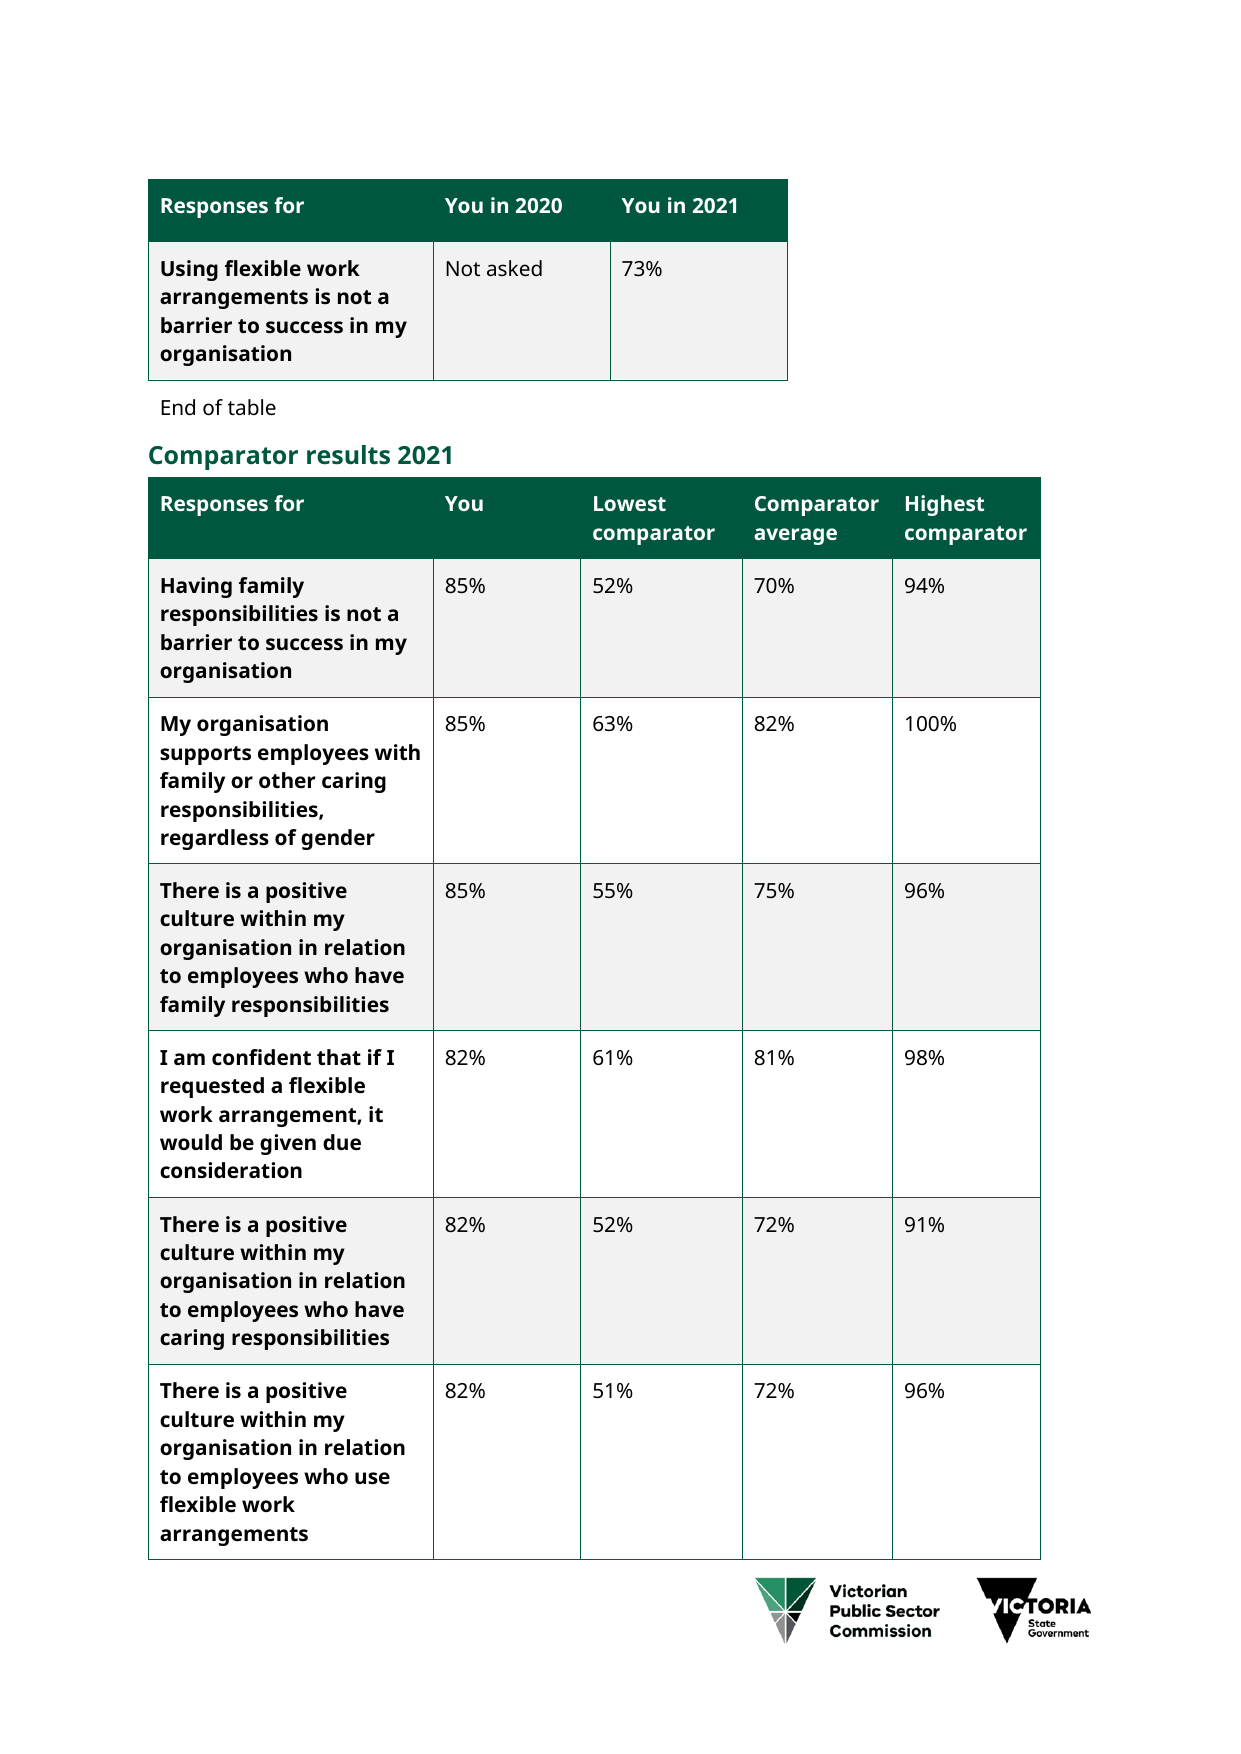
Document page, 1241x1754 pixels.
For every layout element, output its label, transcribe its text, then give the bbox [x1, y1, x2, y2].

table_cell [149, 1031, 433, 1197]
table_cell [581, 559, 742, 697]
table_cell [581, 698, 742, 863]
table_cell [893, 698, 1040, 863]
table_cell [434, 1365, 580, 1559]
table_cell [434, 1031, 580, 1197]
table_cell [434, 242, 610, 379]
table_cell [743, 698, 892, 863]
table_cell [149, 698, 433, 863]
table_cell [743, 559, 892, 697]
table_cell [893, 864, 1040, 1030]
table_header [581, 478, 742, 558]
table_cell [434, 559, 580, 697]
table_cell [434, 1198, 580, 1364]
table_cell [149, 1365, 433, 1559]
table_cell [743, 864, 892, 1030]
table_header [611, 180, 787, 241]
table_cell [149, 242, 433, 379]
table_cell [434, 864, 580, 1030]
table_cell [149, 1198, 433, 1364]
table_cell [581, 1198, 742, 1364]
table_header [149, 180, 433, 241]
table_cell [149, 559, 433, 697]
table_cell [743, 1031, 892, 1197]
subtitle Comparator results 2021 [148, 438, 1092, 472]
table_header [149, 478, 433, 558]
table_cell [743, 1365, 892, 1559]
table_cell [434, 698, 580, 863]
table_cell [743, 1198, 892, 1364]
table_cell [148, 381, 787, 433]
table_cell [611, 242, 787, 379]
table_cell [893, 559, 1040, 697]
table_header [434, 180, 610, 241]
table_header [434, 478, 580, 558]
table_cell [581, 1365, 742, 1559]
picture [754, 1577, 1093, 1645]
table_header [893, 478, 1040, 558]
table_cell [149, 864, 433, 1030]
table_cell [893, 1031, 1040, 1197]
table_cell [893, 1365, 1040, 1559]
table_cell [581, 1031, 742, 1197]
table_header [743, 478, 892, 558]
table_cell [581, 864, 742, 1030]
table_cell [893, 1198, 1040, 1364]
